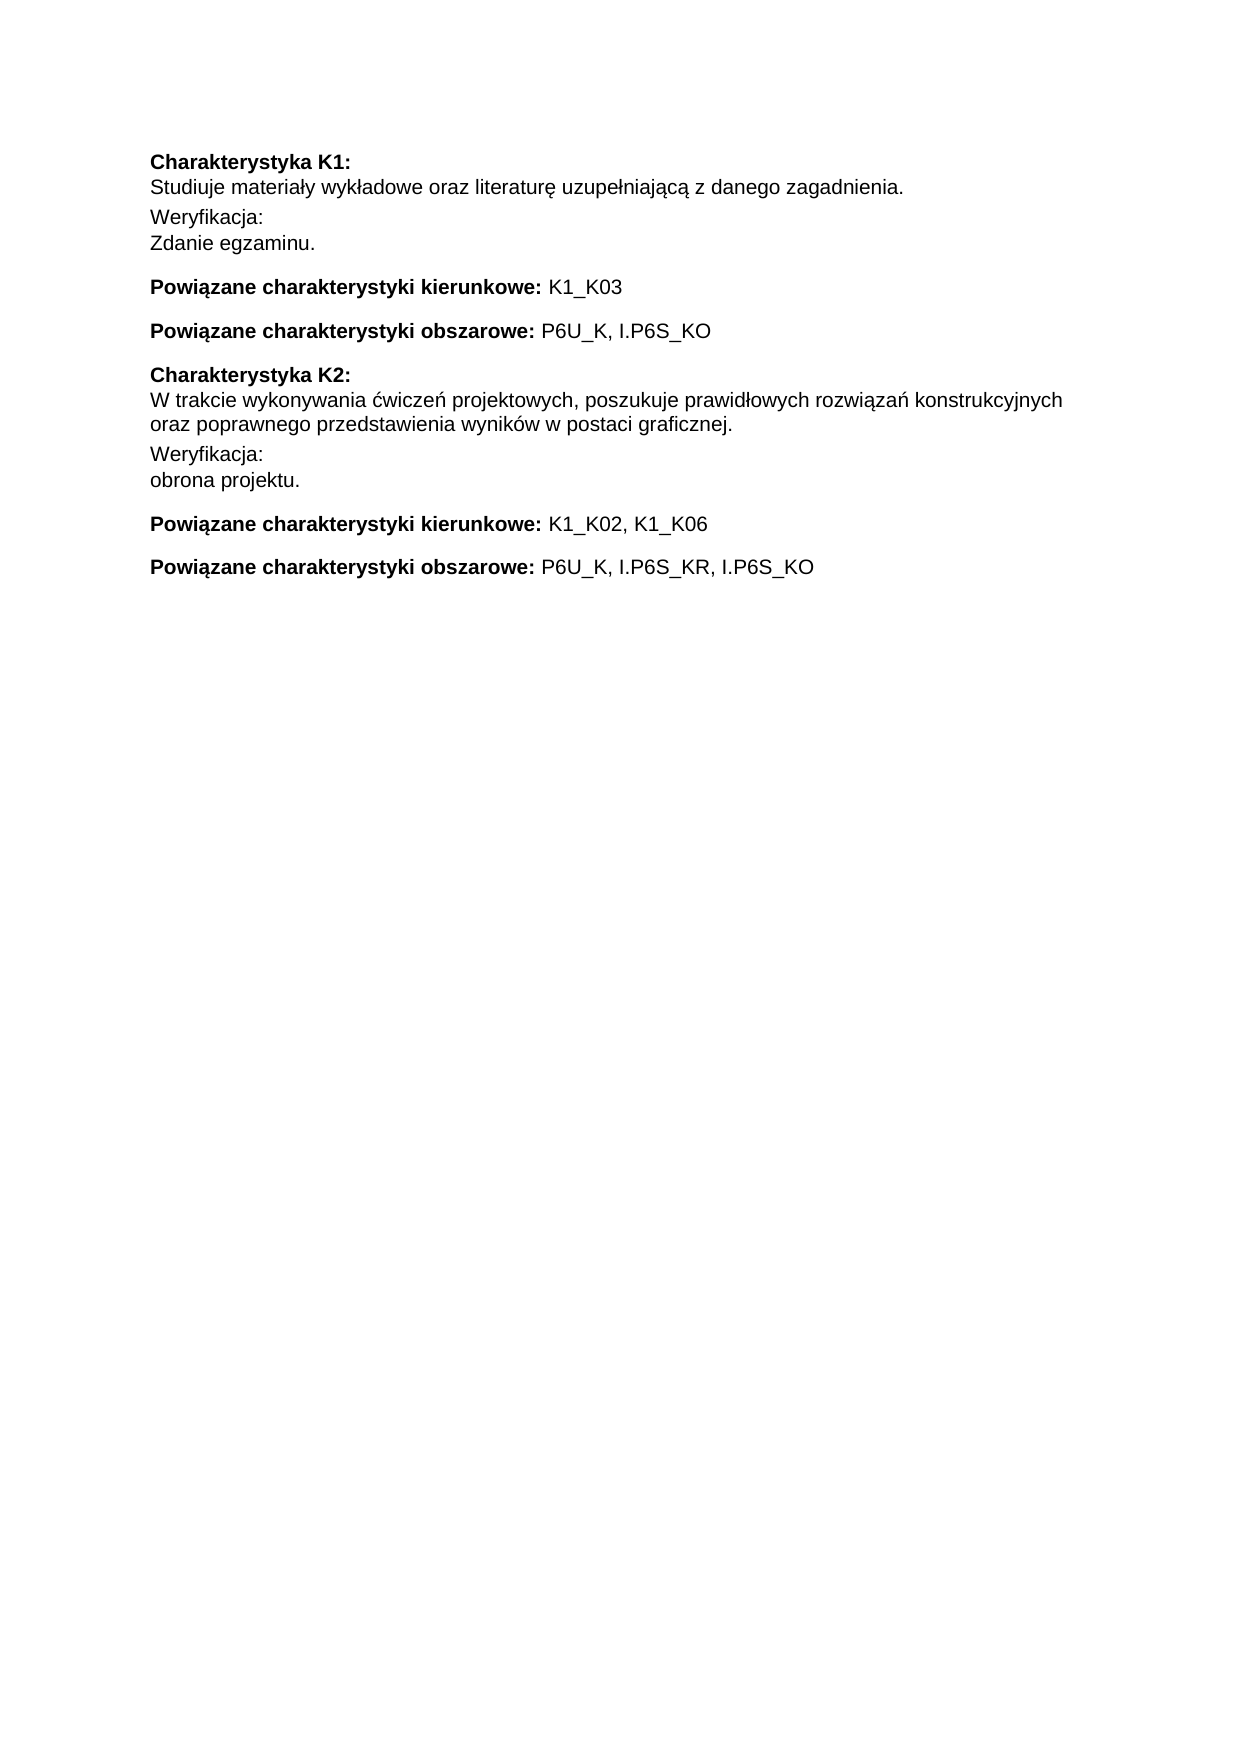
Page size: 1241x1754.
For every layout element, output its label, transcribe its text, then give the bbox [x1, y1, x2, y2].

text W trakcie wykonywania ćwiczeń projektowych, poszukuje prawidłowych rozwiązań konstrukcyjnych oraz poprawnego przedstawienia wyników w postaci graficznej. [150, 387, 1090, 435]
text Powiązane charakterystyki obszarowe: P6U_K, I.P6S_KR, I.P6S_KO [150, 555, 1090, 579]
text Powiązane charakterystyki kierunkowe: K1_K02, K1_K06 [150, 511, 1090, 535]
text Zdanie egzaminu. [150, 231, 1090, 255]
text Studiuje materiały wykładowe oraz literaturę uzupełniającą z danego zagadnienia. [150, 175, 1090, 199]
text Weryfikacja: [150, 205, 1090, 229]
text Charakterystyka K1: [150, 150, 1090, 174]
text Weryfikacja: [150, 442, 1090, 466]
text Powiązane charakterystyki obszarowe: P6U_K, I.P6S_KO [150, 319, 1090, 343]
text Charakterystyka K2: [150, 362, 1090, 386]
text obrona projektu. [150, 468, 1090, 492]
text Powiązane charakterystyki kierunkowe: K1_K03 [150, 275, 1090, 299]
